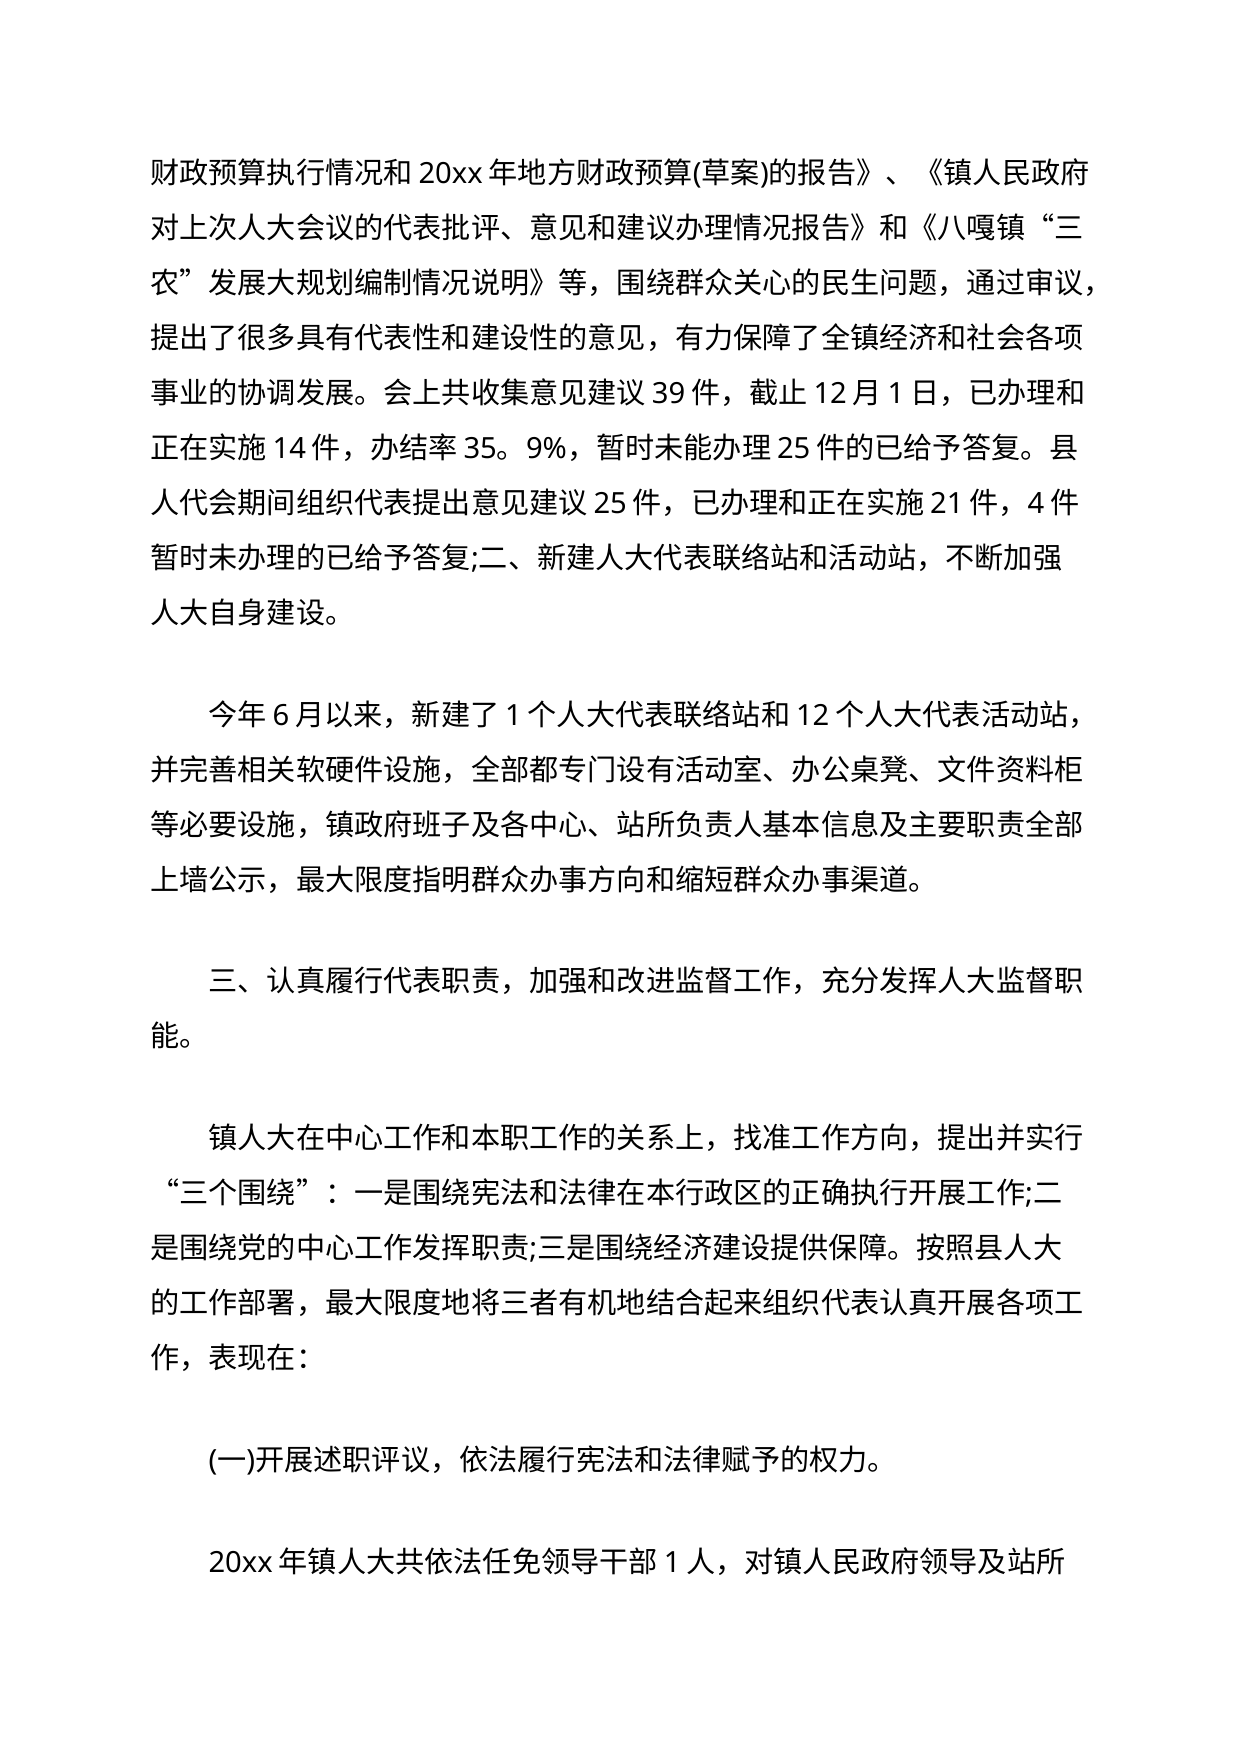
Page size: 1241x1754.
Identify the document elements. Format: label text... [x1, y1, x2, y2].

text (一)开展述职评议，依法履行宪法和法律赋予的权力。 [150, 1436, 1090, 1479]
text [150, 1538, 1090, 1581]
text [150, 150, 1090, 632]
text 三、认真履行代表职责，加强和改进监督工作，充分发挥人大监督职能。 [150, 958, 1090, 1055]
text 镇人大在中心工作和本职工作的关系上，找准工作方向，提出并实行“三个围绕”：一是围绕宪法和法律在本行政区的正确执行开展工作;二是围绕党的中心工作发挥职责;三是围绕经济建设提供保障。按照县人大的工作部署，最大限度地将三者有机地结合起来组织代表认真开展各项工作，表现在： [150, 1115, 1090, 1377]
text 今年6月以来，新建了1个人大代表联络站和12个人大代表活动站，并完善相关软硬件设施，全部都专门设有活动室、办公桌凳、文件资料柜等必要设施，镇政府班子及各中心、站所负责人基本信息及主要职责全部上墙公示，最大限度指明群众办事方向和缩短群众办事渠道。 [150, 691, 1090, 898]
